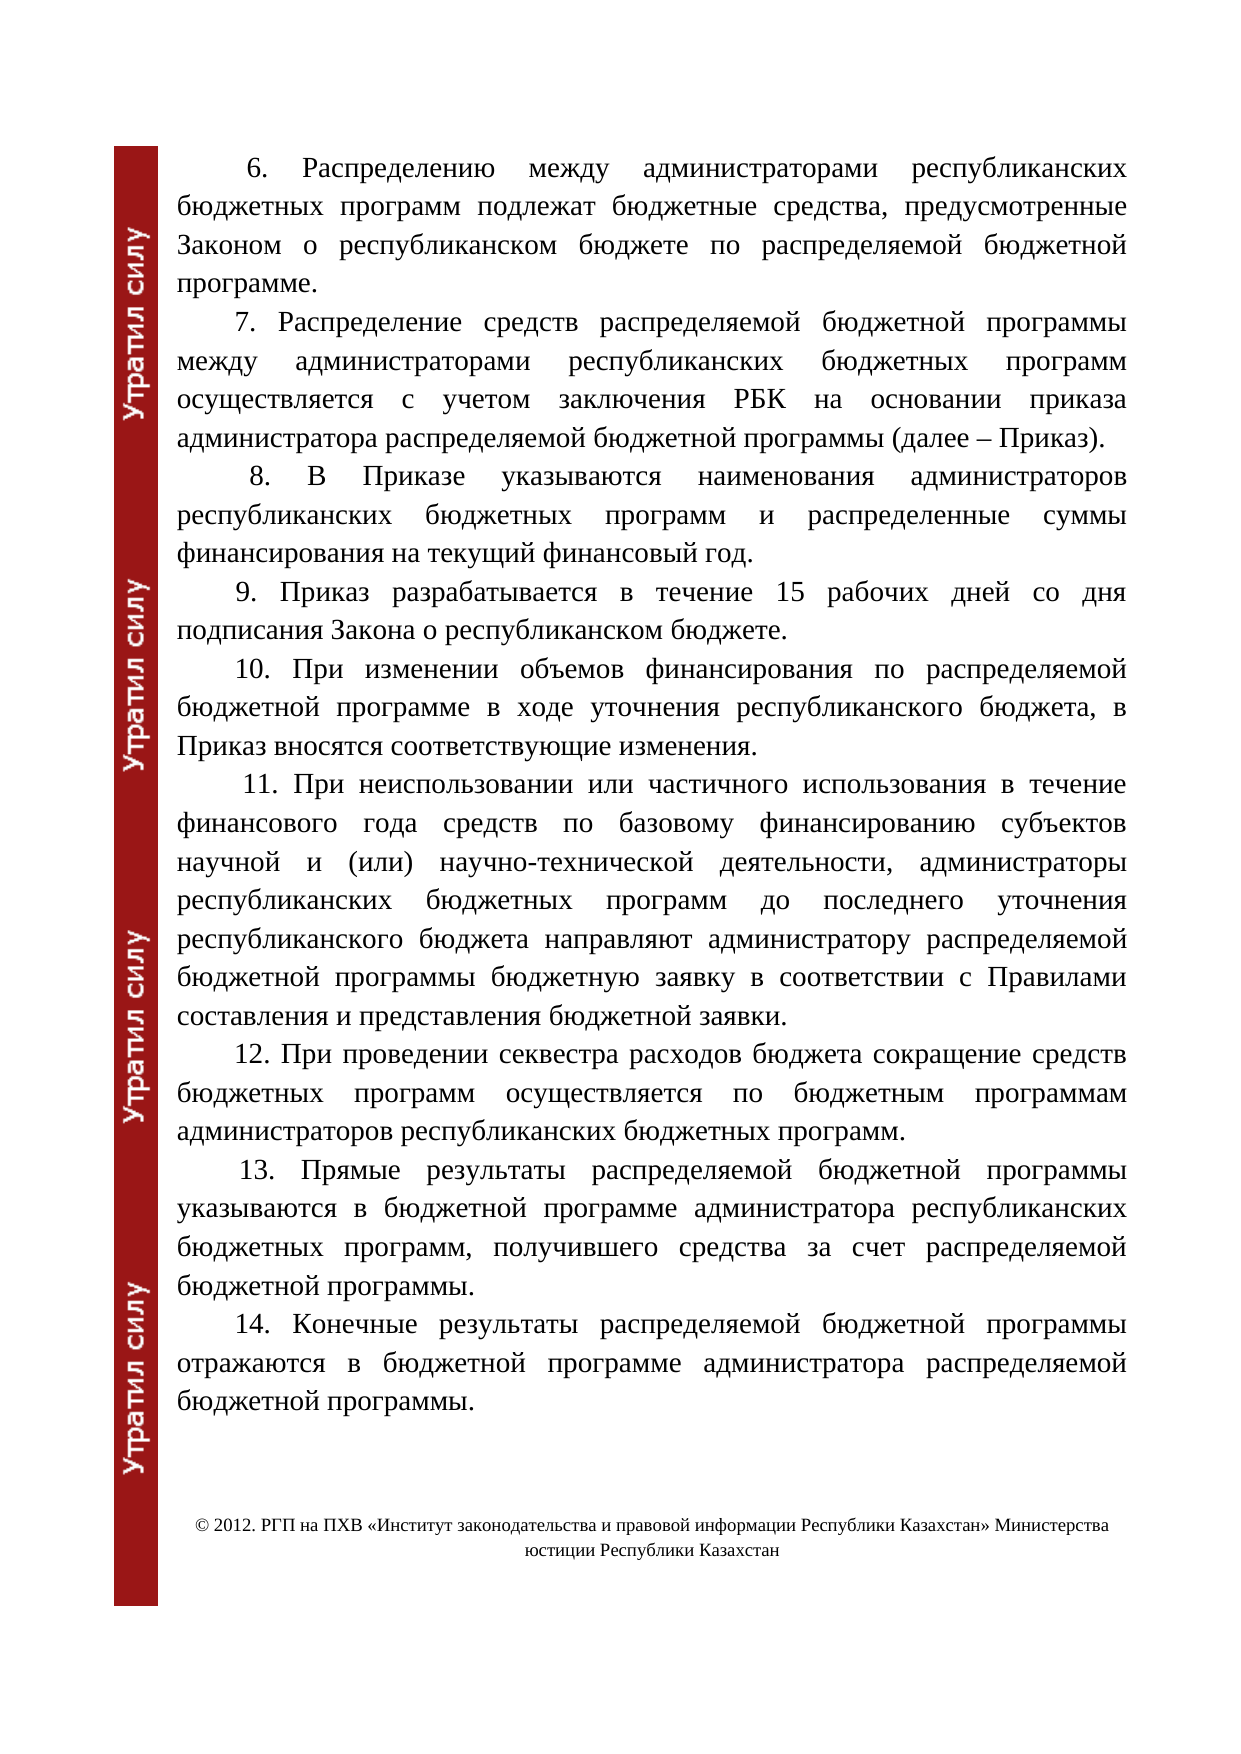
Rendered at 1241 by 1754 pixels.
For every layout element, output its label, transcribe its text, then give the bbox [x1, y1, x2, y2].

picture [114, 1147, 158, 1152]
text 9. Приказ разрабатывается в течение 15 рабочих дней со дня подписания Закона о республиканском бюджете. [112, 574, 1128, 646]
picture [114, 146, 158, 150]
picture [114, 1301, 158, 1306]
text 12. При проведении секвестра расходов бюджета сокращение средств бюджетных программ осуществляется по бюджетным программам администраторов республиканских бюджетных программ. [112, 1036, 1128, 1147]
picture [114, 1031, 158, 1036]
picture [114, 1560, 158, 1606]
text 11. При неиспользовании или частичного использования в течение финансового года средств по базовому финансированию субъектов научной и (или) научно-технической деятельности, администраторы республиканских бюджетных программ до последнего уточнения республиканского бюджета направляют администратору распределяемой бюджетной программы бюджетную заявку в соответствии с Правилами составления и представления бюджетной заявки. [112, 767, 1128, 1031]
picture [114, 762, 158, 767]
picture [114, 569, 158, 574]
text 10. При изменении объемов финансирования по распределяемой бюджетной программе в ходе уточнения республиканского бюджета, в Приказ вносятся соответствующие изменения. [112, 651, 1128, 762]
picture [114, 299, 158, 304]
picture [114, 453, 158, 458]
picture [114, 646, 158, 651]
text © 2012. РГП на ПХВ «Институт законодательства и правовой информации Республики Казахстан» Министерства юстиции Республики Казахстан [112, 1514, 1128, 1560]
picture [114, 1417, 158, 1514]
text 14. Конечные результаты распределяемой бюджетной программы отражаются в бюджетной программе администратора распределяемой бюджетной программы. [112, 1306, 1128, 1417]
text 13. Прямые результаты распределяемой бюджетной программы указываются в бюджетной программе администратора республиканских бюджетных программ, получившего средства за счет распределяемой бюджетной программы. [112, 1152, 1128, 1301]
